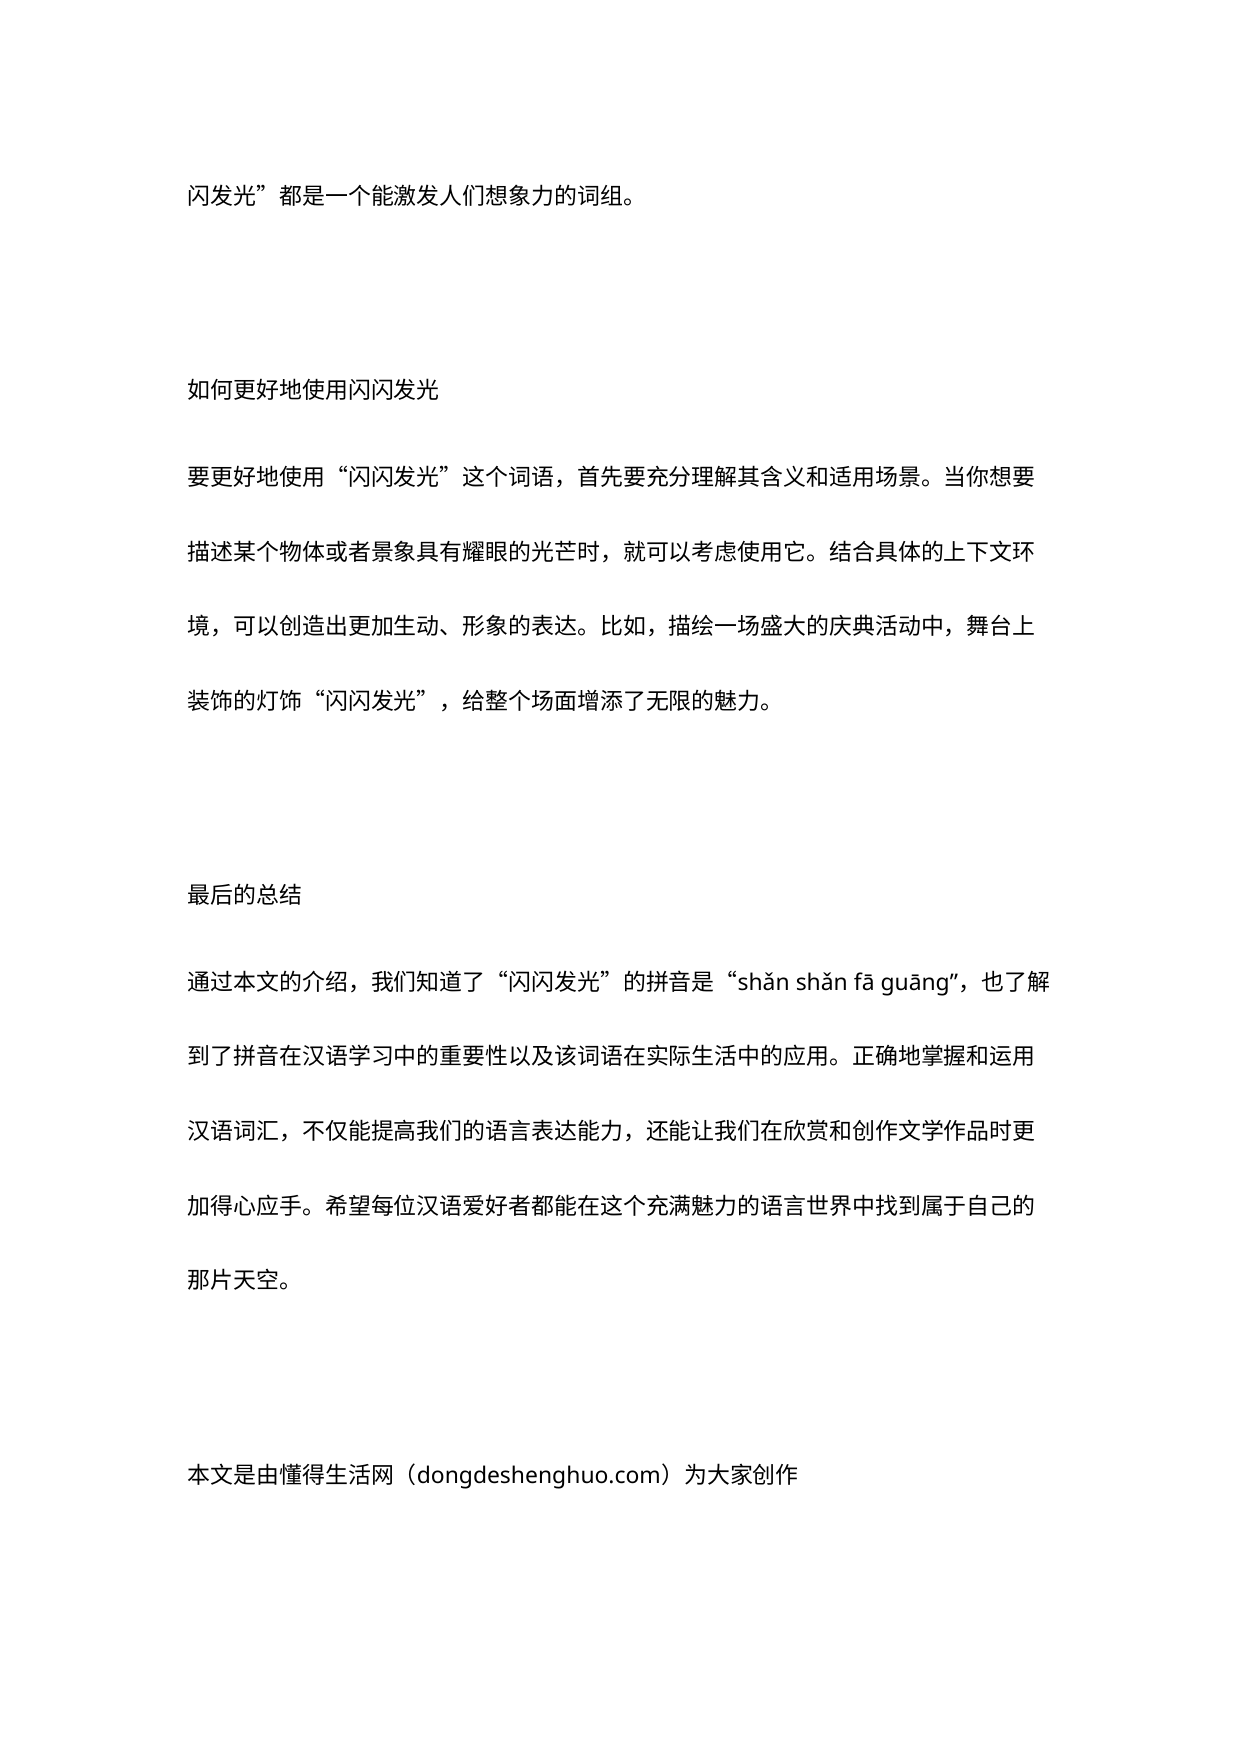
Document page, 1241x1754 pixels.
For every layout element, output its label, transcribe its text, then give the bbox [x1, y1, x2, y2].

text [187, 162, 1053, 227]
text 如何更好地使用闪闪发光 [187, 356, 1053, 421]
text 最后的总结 [187, 861, 1053, 926]
text 本文是由懂得生活网（dongdeshenghuo.com）为大家创作 [187, 1441, 1053, 1506]
text 通过本文的介绍，我们知道了“闪闪发光”的拼音是“shǎn shǎn fā guāng”，也了解到了拼音在汉语学习中的重要性以及该词语在实际生活中的应用。正确地掌握和运用汉语词汇，不仅能提高我们的语言表达能力，还能让我们在欣赏和创作文学作品时更加得心应手。希望每位汉语爱好者都能在这个充满魅力的语言世界中找到属于自己的那片天空。 [187, 948, 1053, 1311]
text 要更好地使用“闪闪发光”这个词语，首先要充分理解其含义和适用场景。当你想要描述某个物体或者景象具有耀眼的光芒时，就可以考虑使用它。结合具体的上下文环境，可以创造出更加生动、形象的表达。比如，描绘一场盛大的庆典活动中，舞台上装饰的灯饰“闪闪发光”，给整个场面增添了无限的魅力。 [187, 443, 1053, 732]
